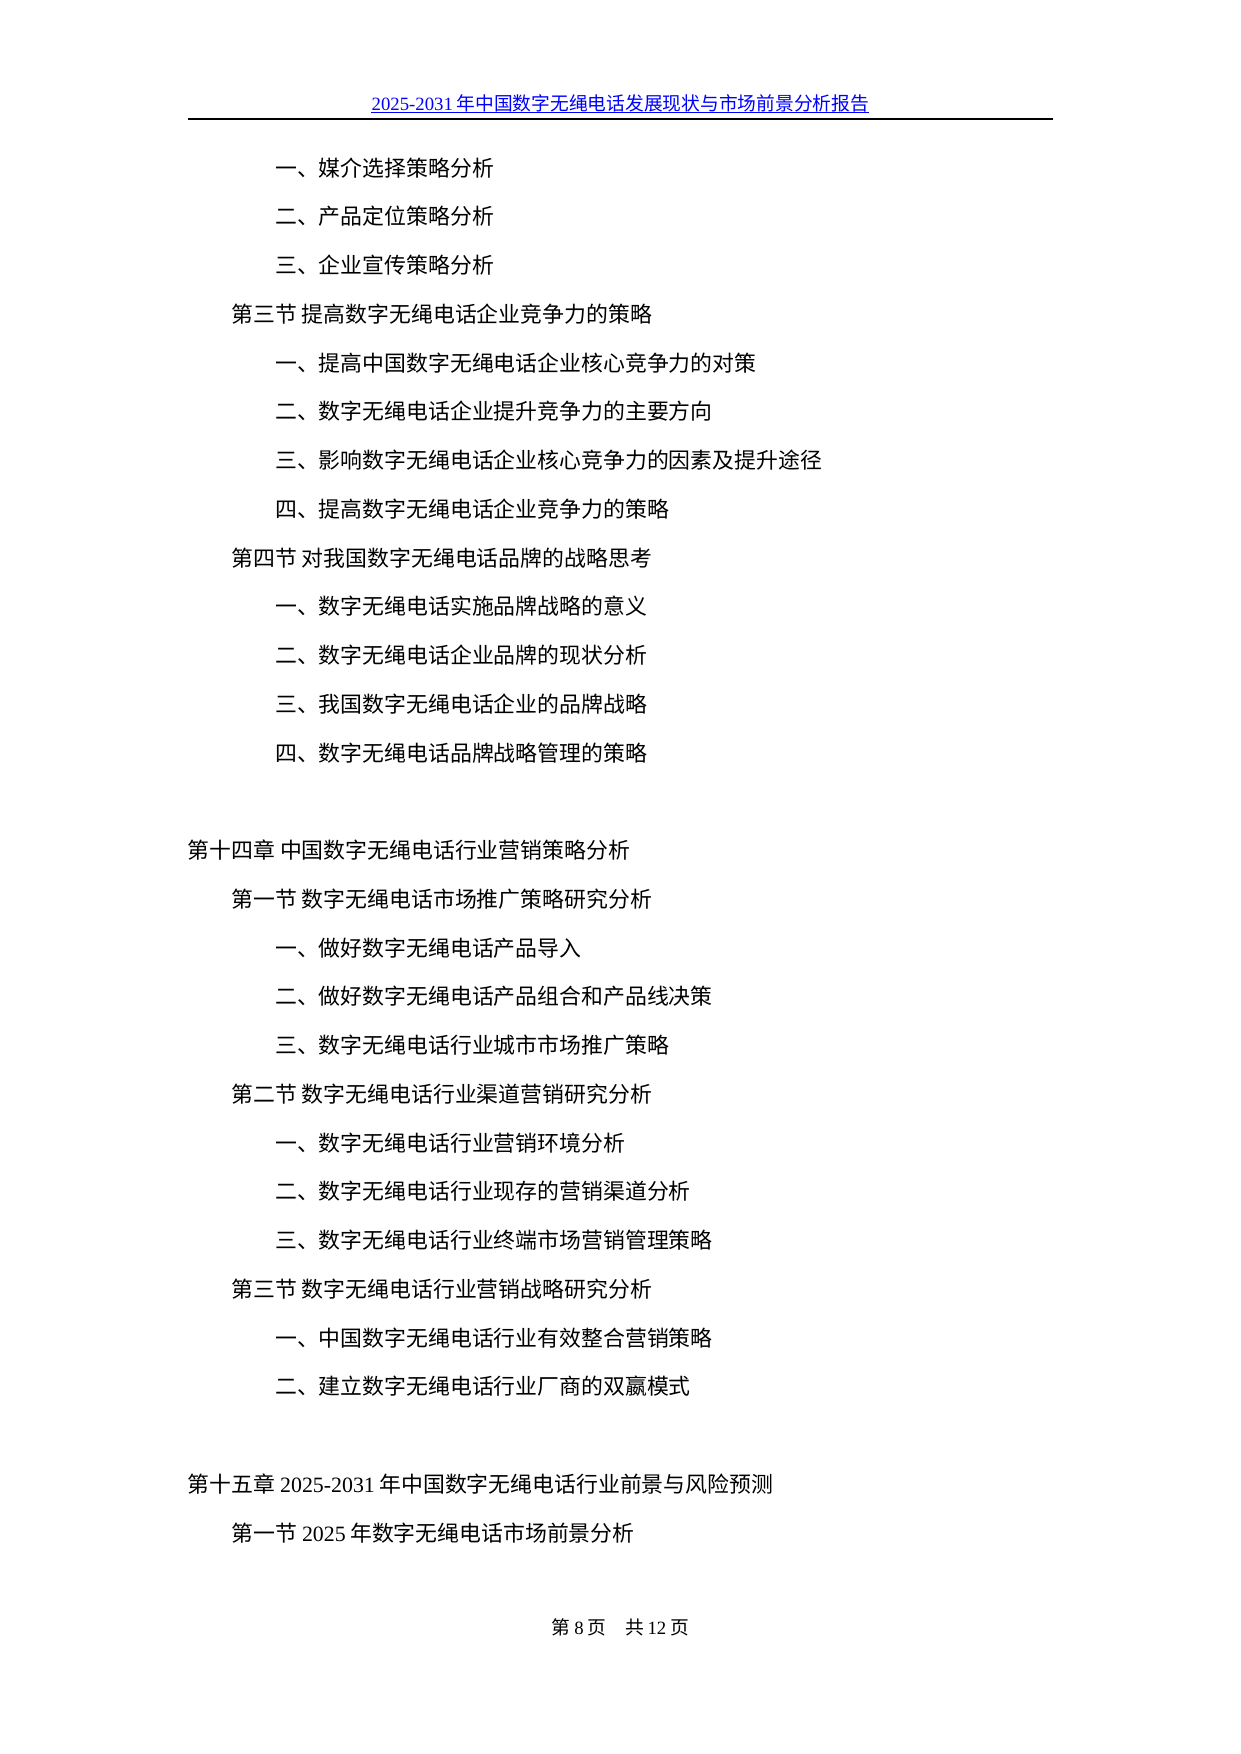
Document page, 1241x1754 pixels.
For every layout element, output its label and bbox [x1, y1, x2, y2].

text [187, 150, 1053, 1548]
